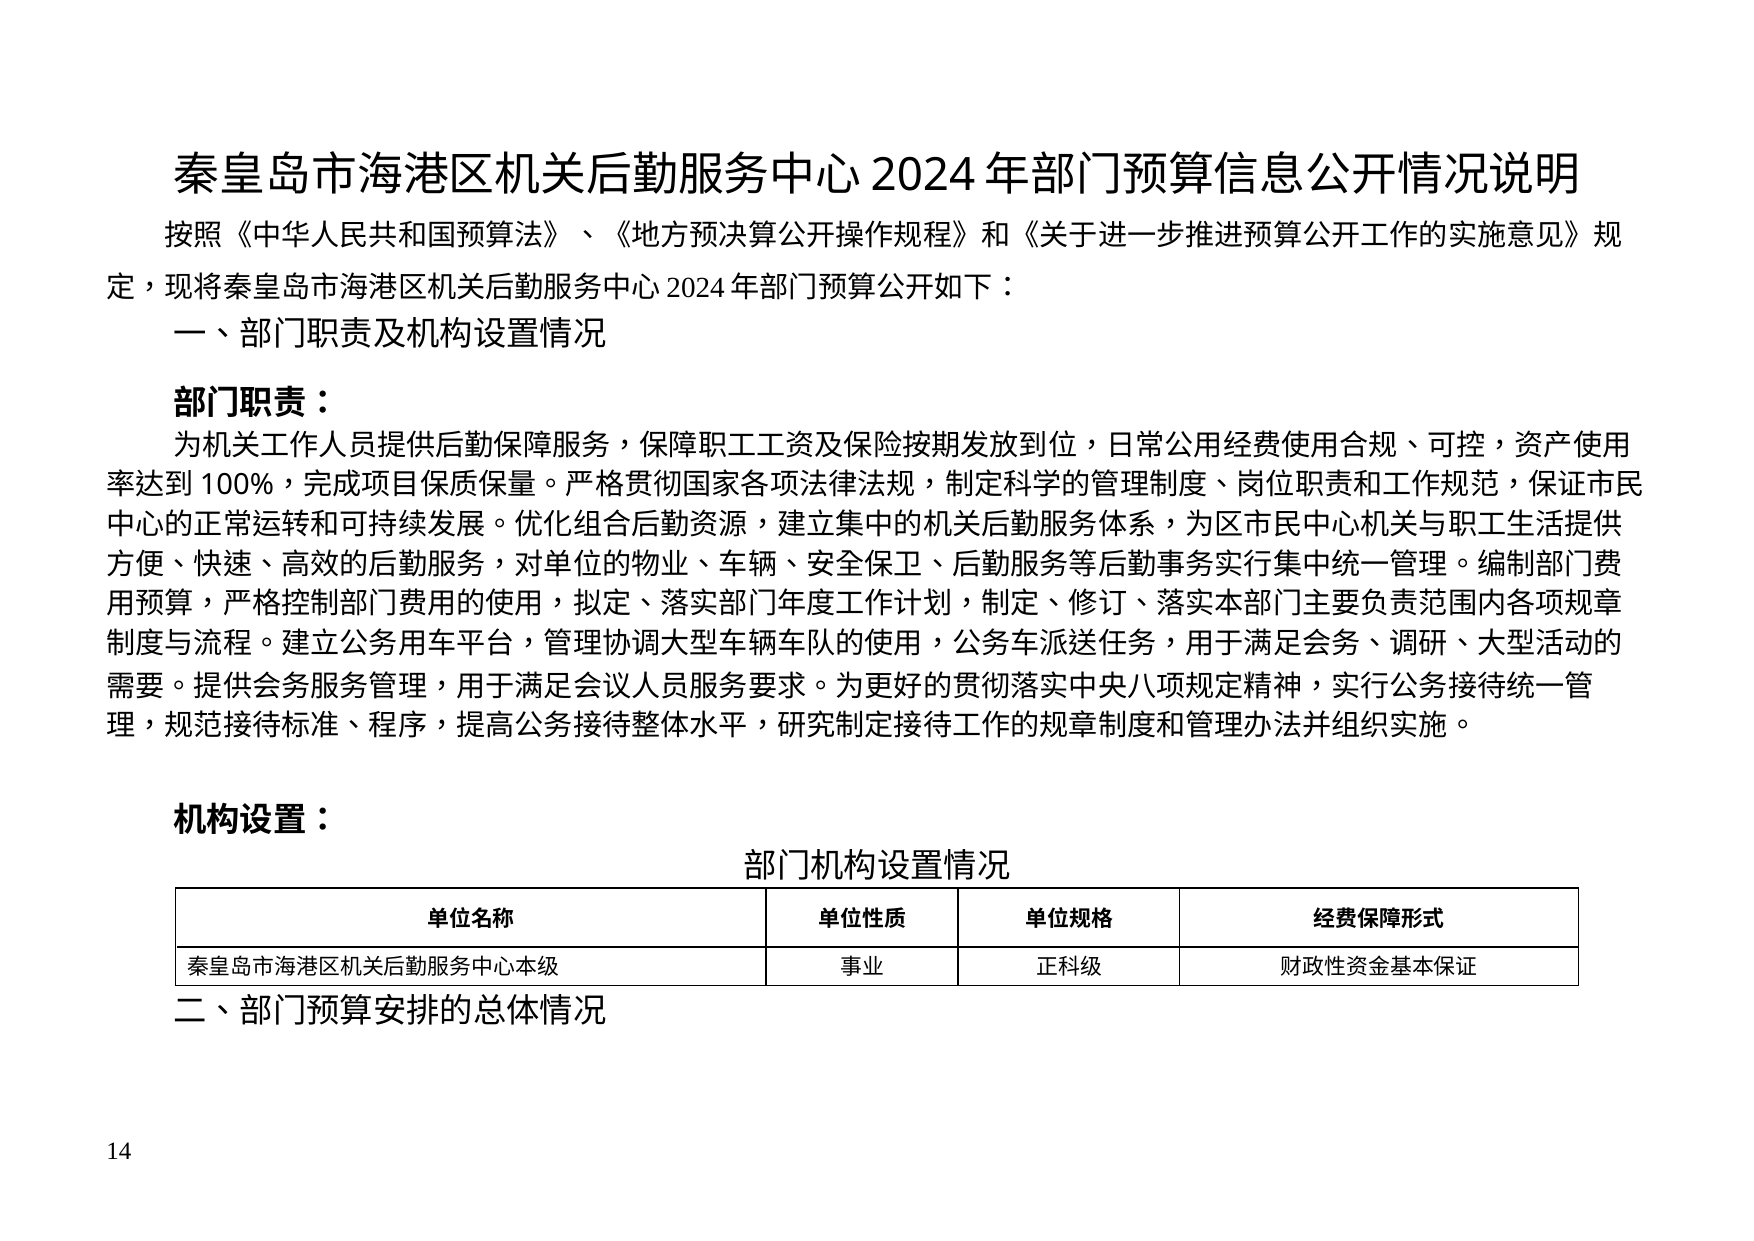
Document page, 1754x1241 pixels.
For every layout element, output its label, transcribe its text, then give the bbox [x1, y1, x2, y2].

table_cell 正科级 [959, 948, 1179, 984]
text 为机关工作人员提供后勤保障服务，保障职工工资及保险按期发放到位，日常公用经费使用合规、可控，资产使用率达到100%，完成项目保质保量。严格贯彻国家各项法律法规，制定科学的管理制度、岗位职责和工作规范，保证市民中心的正常运转和可持续发展。优化组合后勤资源，建立集中的机关后勤服务体系，为区市民中心机关与职工生活提供方便、快速、高效的后勤服务，对单位的物业、车辆、安全保卫、后勤服务等后勤事务实行集中统一管理。编制部门费用预算，严格控制部门费用的使用，拟定、落实部门年度工作计划，制定、修订、落实本部门主要负责范围内各项规章制度与流程。建立公务用车平台，管理协调大型车辆车队的使用，公务车派送任务，用于满足会务、调研、大型活动的需要。提供会务服务管理，用于满足会议人员服务要求。为更好的贯彻落实中央八项规定精神，实行公务接待统一管理，规范接待标准、程序，提高公务接待整体水平，研究制定接待工作的规章制度和管理办法并组织实施。 [106, 424, 1648, 744]
table_cell 秦皇岛市海港区机关后勤服务中心本级 [176, 947, 765, 984]
text 部门职责： [106, 378, 1648, 424]
table_header 单位名称 [176, 889, 765, 946]
table_cell 财政性资金基本保证 [1180, 948, 1578, 984]
text 机构设置： [106, 796, 1648, 842]
text 按照《中华人民共和国预算法》、《地方预决算公开操作规程》和《关于进一步推进预算公开工作的实施意见》规定，现将秦皇岛市海港区机关后勤服务中心2024年部门预算公开如下： [106, 204, 1648, 308]
table_cell 事业 [767, 948, 957, 984]
table_header 经费保障形式 [1180, 889, 1578, 946]
text 二、部门预算安排的总体情况 [106, 987, 1648, 1033]
text 一、部门职责及机构设置情况 [106, 309, 1648, 355]
text 秦皇岛市海港区机关后勤服务中心2024年部门预算信息公开情况说明 [106, 142, 1648, 204]
table_header 单位性质 [767, 889, 957, 946]
table_header 单位规格 [959, 889, 1179, 946]
text 部门机构设置情况 [106, 842, 1648, 887]
